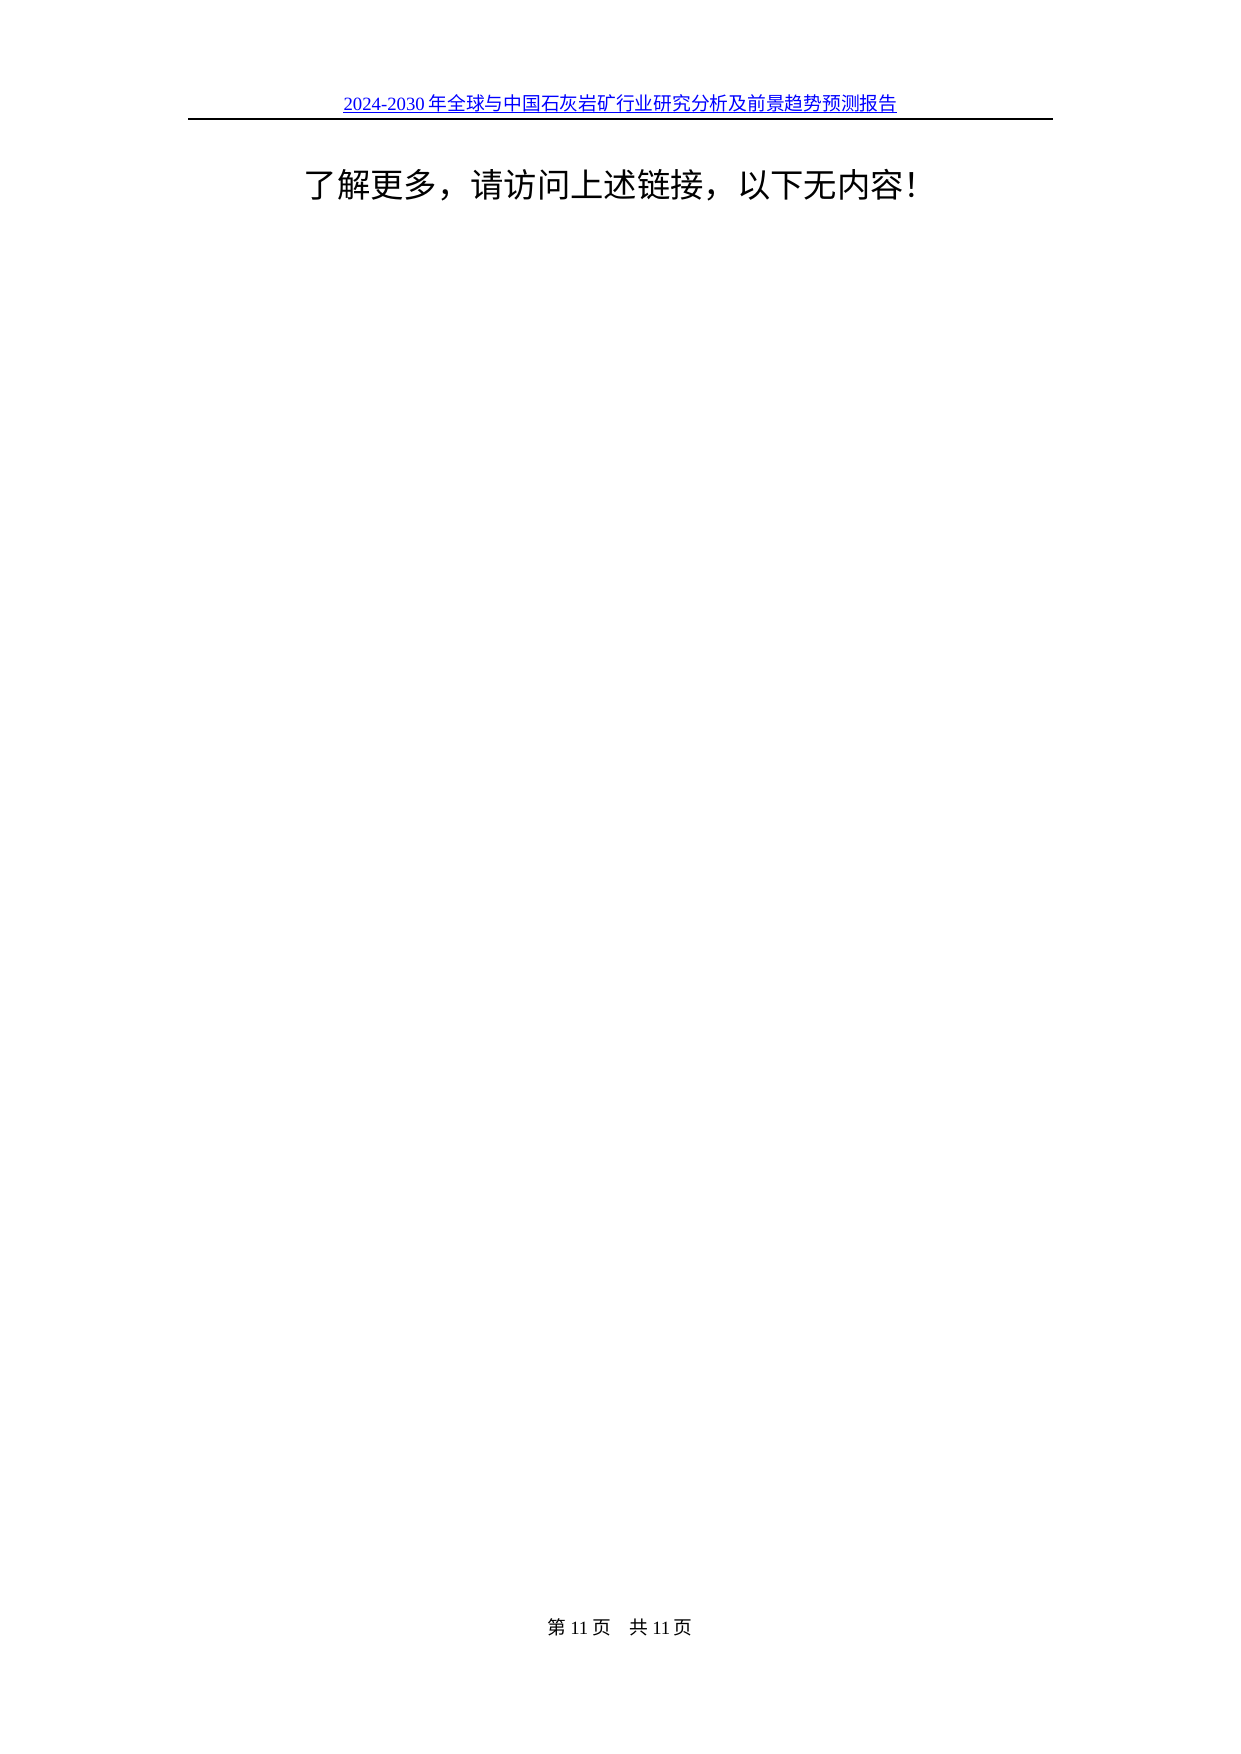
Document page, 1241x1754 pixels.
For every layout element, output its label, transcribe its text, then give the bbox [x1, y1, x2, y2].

title 了解更多，请访问上述链接，以下无内容！ [187, 150, 1053, 215]
